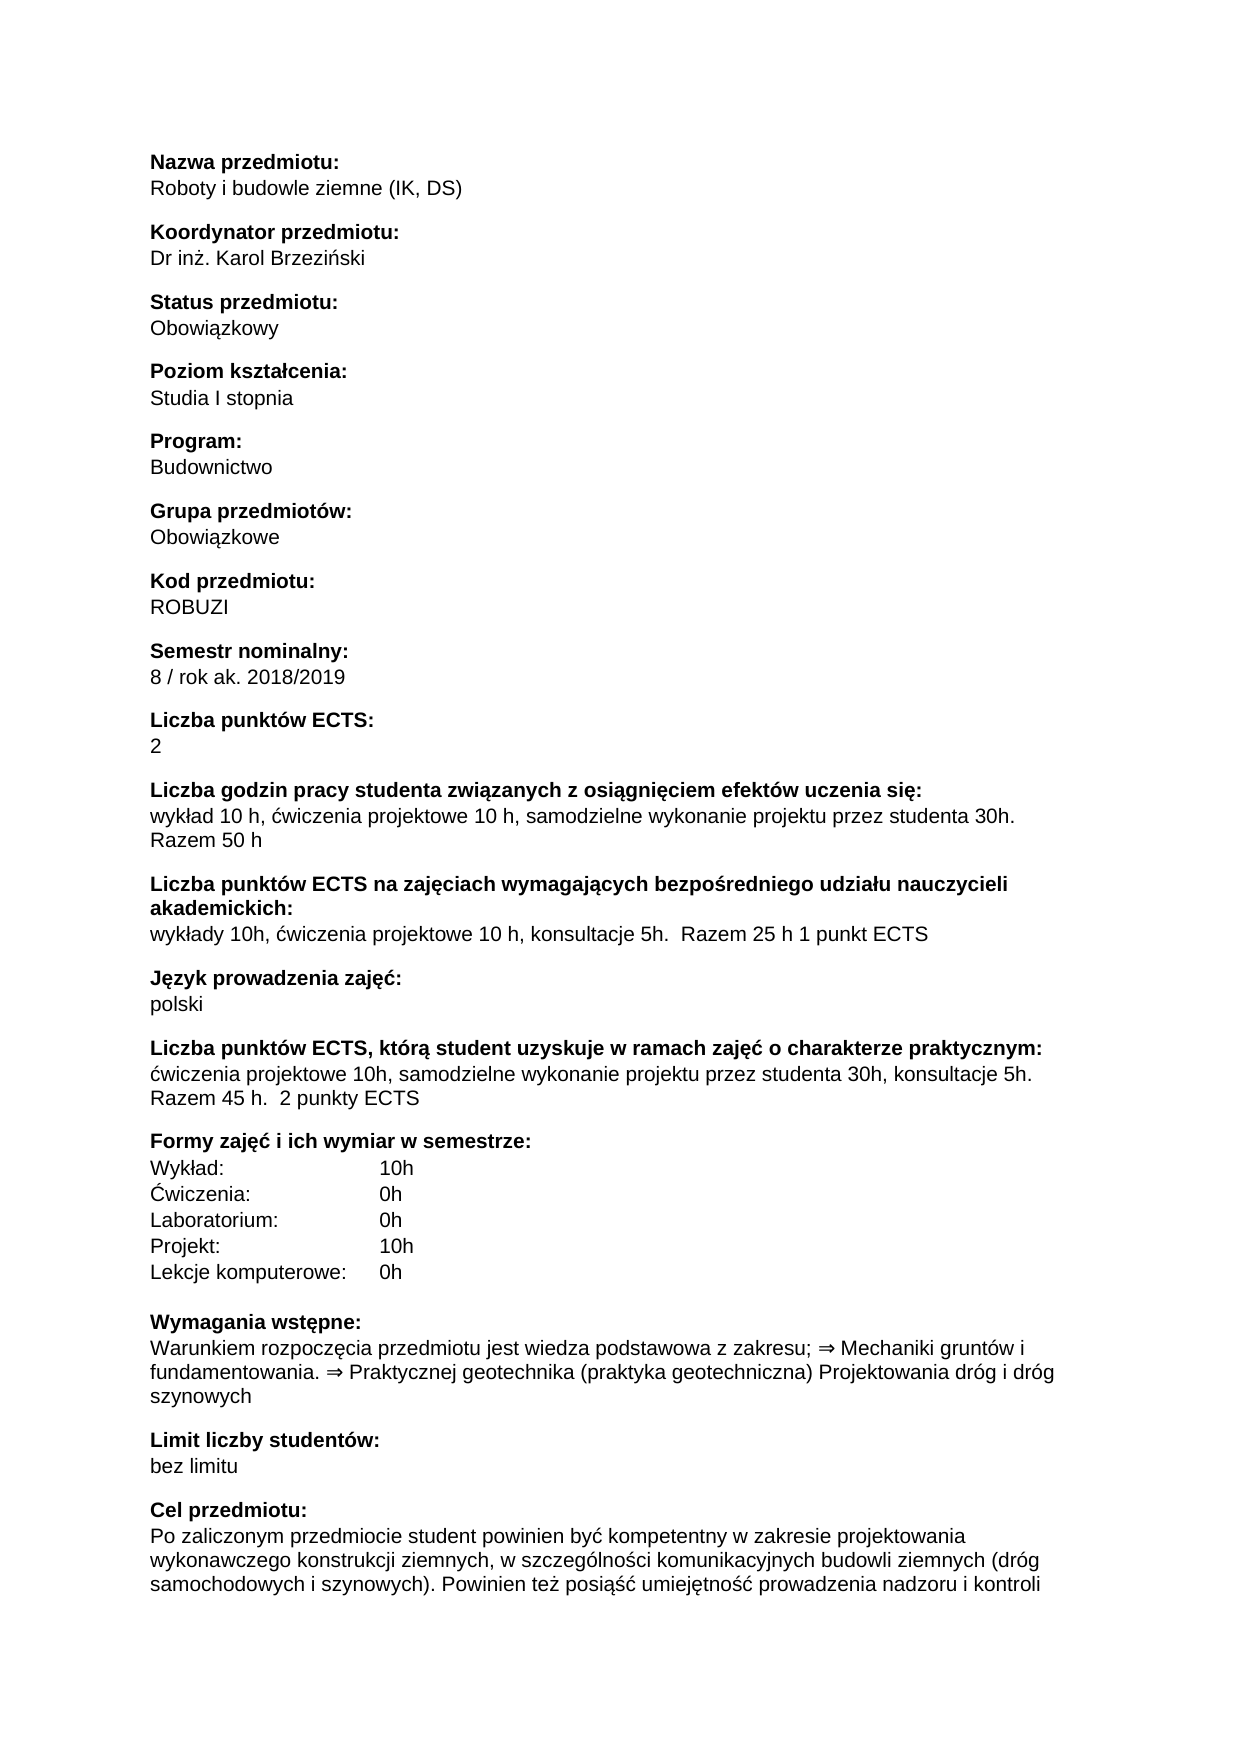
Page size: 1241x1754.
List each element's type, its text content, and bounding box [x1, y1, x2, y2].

text Warunkiem rozpoczęcia przedmiotu jest wiedza podstawowa z zakresu; ⇒ Mechaniki gruntów i fundamentowania. ⇒ Praktycznej geotechnika (praktyka geotechniczna) Projektowania dróg i dróg szynowych [150, 1336, 1090, 1408]
table_cell Projekt: [140, 1234, 367, 1258]
text Cel przedmiotu: [150, 1497, 1090, 1521]
text Obowiązkowy [150, 316, 1090, 339]
table_cell 0h [369, 1206, 597, 1232]
text Liczba punktów ECTS, którą student uzyskuje w ramach zajęć o charakterze praktycznym: [150, 1035, 1090, 1059]
text Dr inż. Karol Brzeziński [150, 246, 1090, 270]
text bez limitu [150, 1454, 1090, 1478]
text Kod przedmiotu: [150, 569, 1090, 593]
text Grupa przedmiotów: [150, 499, 1090, 523]
text 8 / rok ak. 2018/2019 [150, 664, 1090, 688]
table_header Wykład: [140, 1156, 367, 1180]
text Budownictwo [150, 455, 1090, 479]
text wykład 10 h, ćwiczenia projektowe 10 h, samodzielne wykonanie projektu przez studenta 30h. Razem 50 h [150, 804, 1090, 852]
text Semestr nominalny: [150, 638, 1090, 662]
text ćwiczenia projektowe 10h, samodzielne wykonanie projektu przez studenta 30h, konsultacje 5h. Razem 45 h. 2 punkty ECTS [150, 1061, 1090, 1109]
text Roboty i budowle ziemne (IK, DS) [150, 176, 1090, 200]
text Studia I stopnia [150, 385, 1090, 409]
text Wymagania wstępne: [150, 1310, 1090, 1334]
table_cell Laboratorium: [140, 1208, 367, 1232]
text Program: [150, 429, 1090, 453]
text Status przedmiotu: [150, 289, 1090, 313]
text Formy zajęć i ich wymiar w semestrze: [150, 1129, 1090, 1153]
text 2 [150, 734, 1090, 758]
text Liczba godzin pracy studenta związanych z osiągnięciem efektów uczenia się: [150, 778, 1090, 802]
text Liczba punktów ECTS: [150, 708, 1090, 732]
text Obowiązkowe [150, 525, 1090, 549]
table_cell 10h [369, 1232, 597, 1258]
text wykłady 10h, ćwiczenia projektowe 10 h, konsultacje 5h. Razem 25 h 1 punkt ECTS [150, 922, 1090, 946]
text Koordynator przedmiotu: [150, 220, 1090, 244]
table_cell 0h [369, 1258, 597, 1284]
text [150, 1523, 1090, 1595]
text Liczba punktów ECTS na zajęciach wymagających bezpośredniego udziału nauczycieli akademickich: [150, 872, 1090, 920]
table_cell Lekcje komputerowe: [140, 1260, 367, 1284]
table_cell 0h [369, 1180, 597, 1206]
text Poziom kształcenia: [150, 359, 1090, 383]
text Język prowadzenia zajęć: [150, 966, 1090, 989]
text Limit liczby studentów: [150, 1428, 1090, 1452]
text Nazwa przedmiotu: [150, 150, 1090, 174]
table_header 10h [369, 1156, 597, 1180]
table_cell Ćwiczenia: [140, 1182, 367, 1206]
text polski [150, 992, 1090, 1016]
text ROBUZI [150, 595, 1090, 619]
